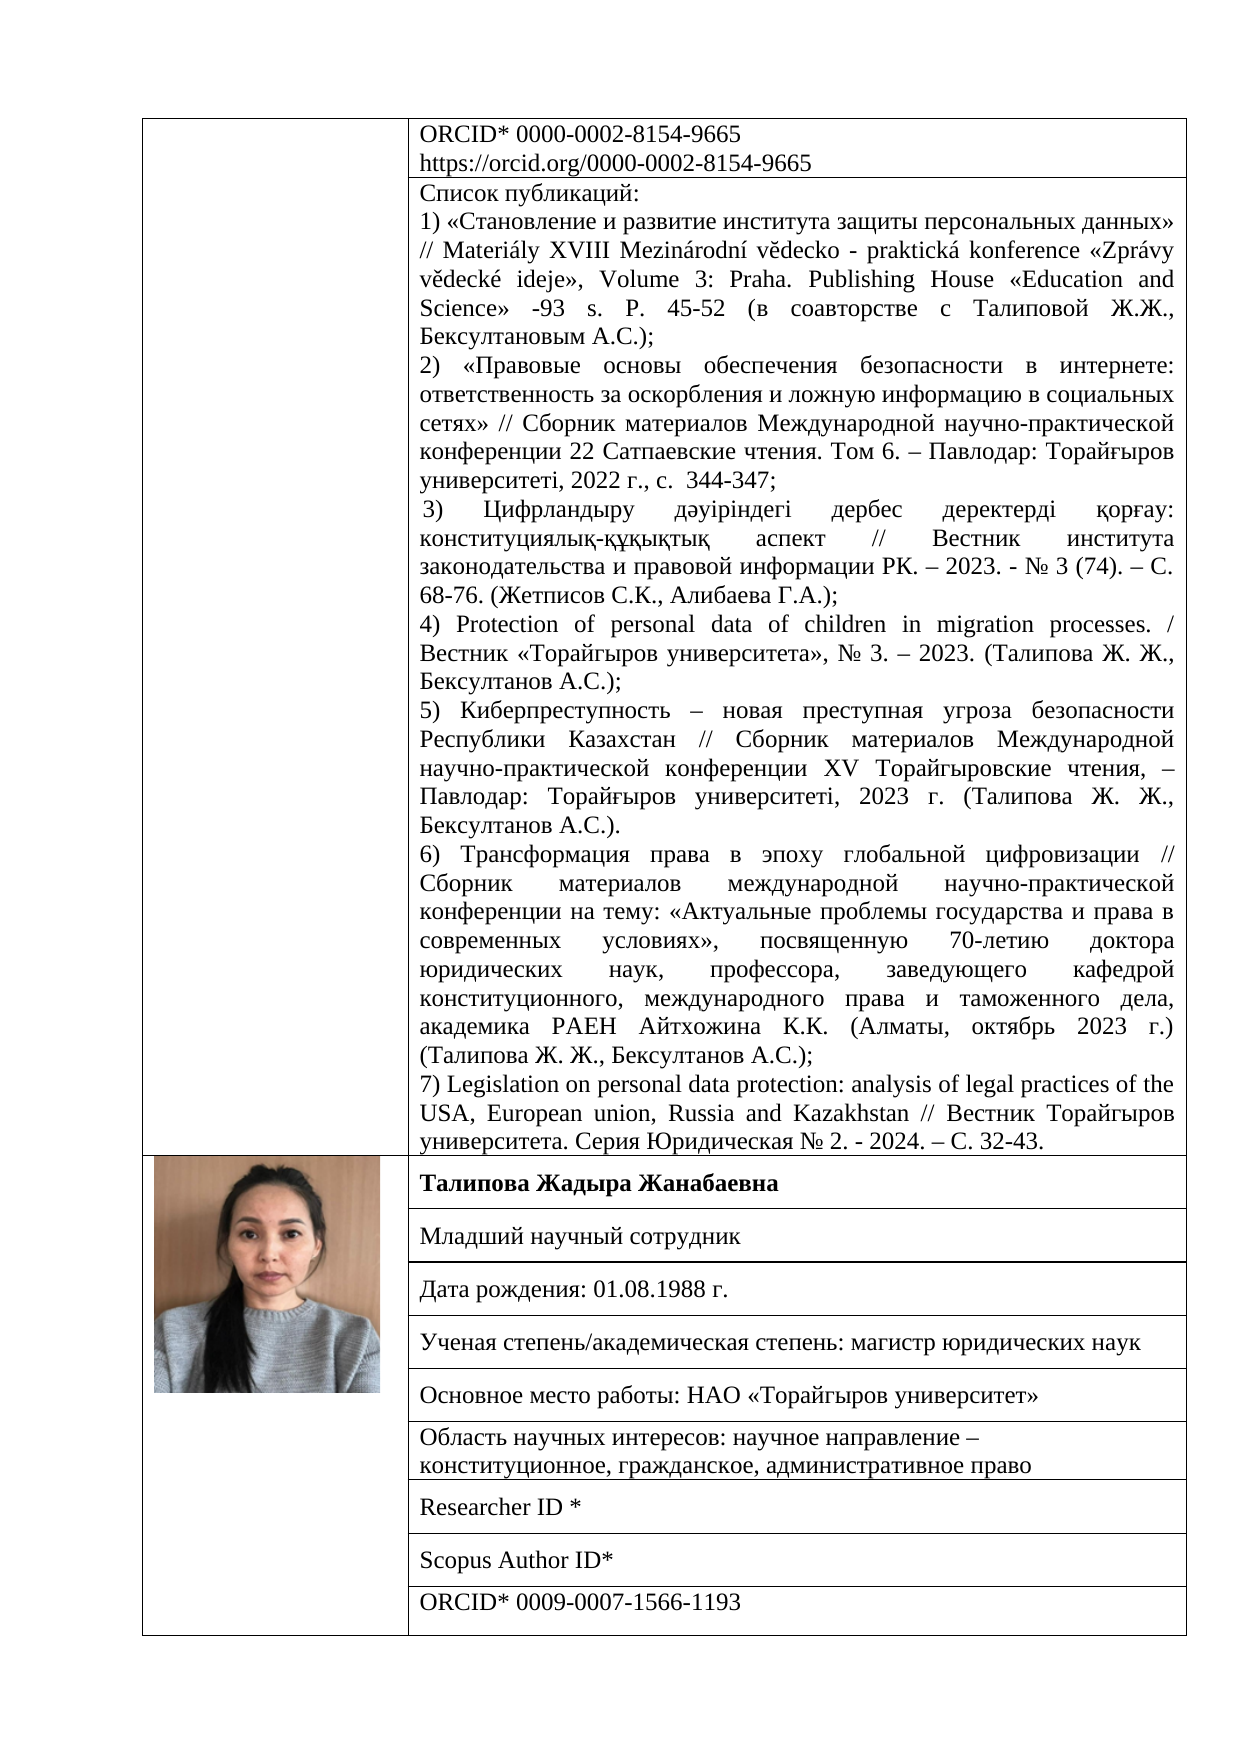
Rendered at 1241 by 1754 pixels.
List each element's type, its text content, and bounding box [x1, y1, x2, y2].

table_cell Талипова Жадыра Жанабаевна [409, 1156, 1186, 1208]
table_cell Область научных интересов: научное направление – конституционное, гражданское, административное право [409, 1422, 1186, 1479]
table_cell [143, 1156, 408, 1635]
picture [154, 1156, 381, 1393]
table_cell Ученая степень/академическая степень: магистр юридических наук [409, 1316, 1186, 1368]
table_cell Researcher ID * [409, 1480, 1186, 1532]
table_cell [409, 1587, 1186, 1635]
table_cell Младший научный сотрудник [409, 1209, 1186, 1261]
table_cell Дата рождения: 01.08.1988 г. [409, 1263, 1186, 1314]
table_cell Основное место работы: НАО «Торайгыров университет» [409, 1369, 1186, 1421]
table_cell Scopus Author ID* [409, 1534, 1186, 1586]
table_cell Список публикаций: 1) «Становление и развитие института защиты персональных данных» // Materiály XVIII Mezinárodní vĕdecko - praktická konference «Zprávy vědecké ideje», Volume 3: Praha. Publishing House «Education and Science» -93 s. P. 45-52 (в соавторстве с Талиповой Ж.Ж., Бексултановым А.С.); 2) «Правовые основы обеспечения безопасности в интернете: ответственность за оскорбления и ложную информацию в социальных сетях» // Сборник материалов Международной научно-практической конференции 22 Сатпаевские чтения. Том 6. – Павлодар: Торайғыров университеті, 2022 г., с. 344-347; 3) Цифрландыру дәуіріндегі дербес деректерді қорғау: конституциялық-құқықтық аспект // Вестник института законодательства и правовой информации РК. – 2023. - № 3 (74). – С. 68-76. (Жетписов С.К., Алибаева Г.А.); 4) Protection of personal data of children in migration processes. / Вестник «Торайгыров университета», № 3. – 2023. (Талипова Ж. Ж., Бексултанов А.С.); 5) Киберпреступность – новая преступная угроза безопасности Республики Казахстан // Сборник материалов Международной научно-практической конференции XV Торайгыровские чтения, – Павлодар: Торайғыров университеті, 2023 г. (Талипова Ж. Ж., Бексултанов А.С.). 6) Трансформация права в эпоху глобальной цифровизации // Сборник материалов международной научно-практической конференции на тему: «Актуальные проблемы государства и права в современных условиях», посвященную 70-летию доктора юридических наук, профессора, заведующего кафедрой конституционного, международного права и таможенного дела, академика РАЕН Айтхожина К.К. (Алматы, октябрь 2023 г.) (Талипова Ж. Ж., Бексултанов А.С.); 7) Legislation on personal data protection: analysis of legal practices of the USA, European union, Russia and Kazakhstan // Вестник Торайгыров университета. Серия Юридическая № 2. - 2024. – С. 32-43. [409, 178, 1186, 1155]
table_cell ORCID* 0000-0002-8154-9665 https://orcid.org/0000-0002-8154-9665 [409, 119, 1186, 177]
